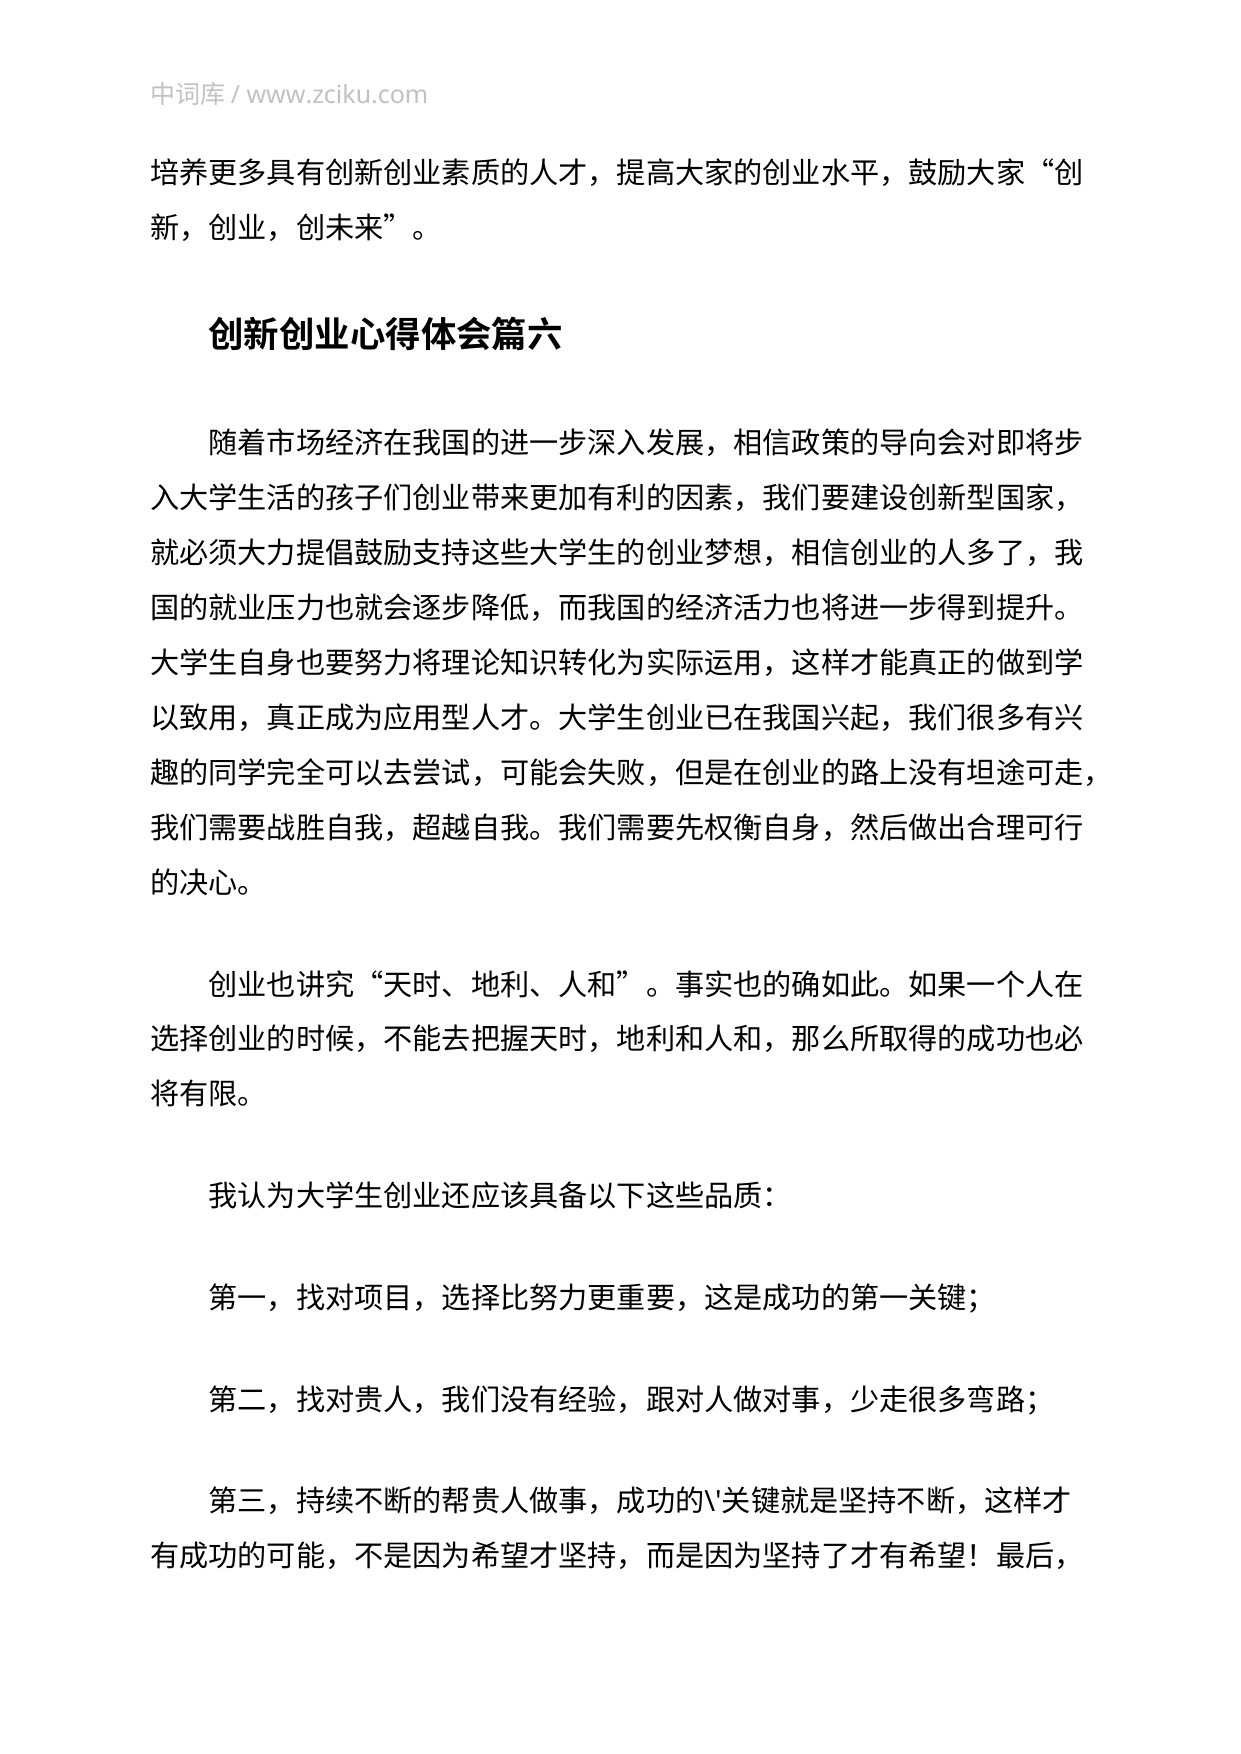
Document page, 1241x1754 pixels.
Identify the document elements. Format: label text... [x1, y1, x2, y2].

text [150, 150, 1090, 247]
text 随着市场经济在我国的进一步深入发展，相信政策的导向会对即将步入大学生活的孩子们创业带来更加有利的因素，我们要建设创新型国家，就必须大力提倡鼓励支持这些大学生的创业梦想，相信创业的人多了，我国的就业压力也就会逐步降低，而我国的经济活力也将进一步得到提升。大学生自身也要努力将理论知识转化为实际运用，这样才能真正的做到学以致用，真正成为应用型人才。大学生创业已在我国兴起，我们很多有兴趣的同学完全可以去尝试，可能会失败，但是在创业的路上没有坦途可走，我们需要战胜自我，超越自我。我们需要先权衡自身，然后做出合理可行的决心。 [150, 420, 1090, 902]
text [150, 1478, 1090, 1575]
text 第一，找对项目，选择比努力更重要，这是成功的第一关键； [150, 1274, 1090, 1317]
text 创业也讲究“天时、地利、人和”。事实也的确如此。如果一个人在选择创业的时候，不能去把握天时，地利和人和，那么所取得的成功也必将有限。 [150, 961, 1090, 1113]
text 创新创业心得体会篇六 [150, 307, 1090, 358]
text 我认为大学生创业还应该具备以下这些品质： [150, 1173, 1090, 1215]
text 第二，找对贵人，我们没有经验，跟对人做对事，少走很多弯路； [150, 1376, 1090, 1418]
